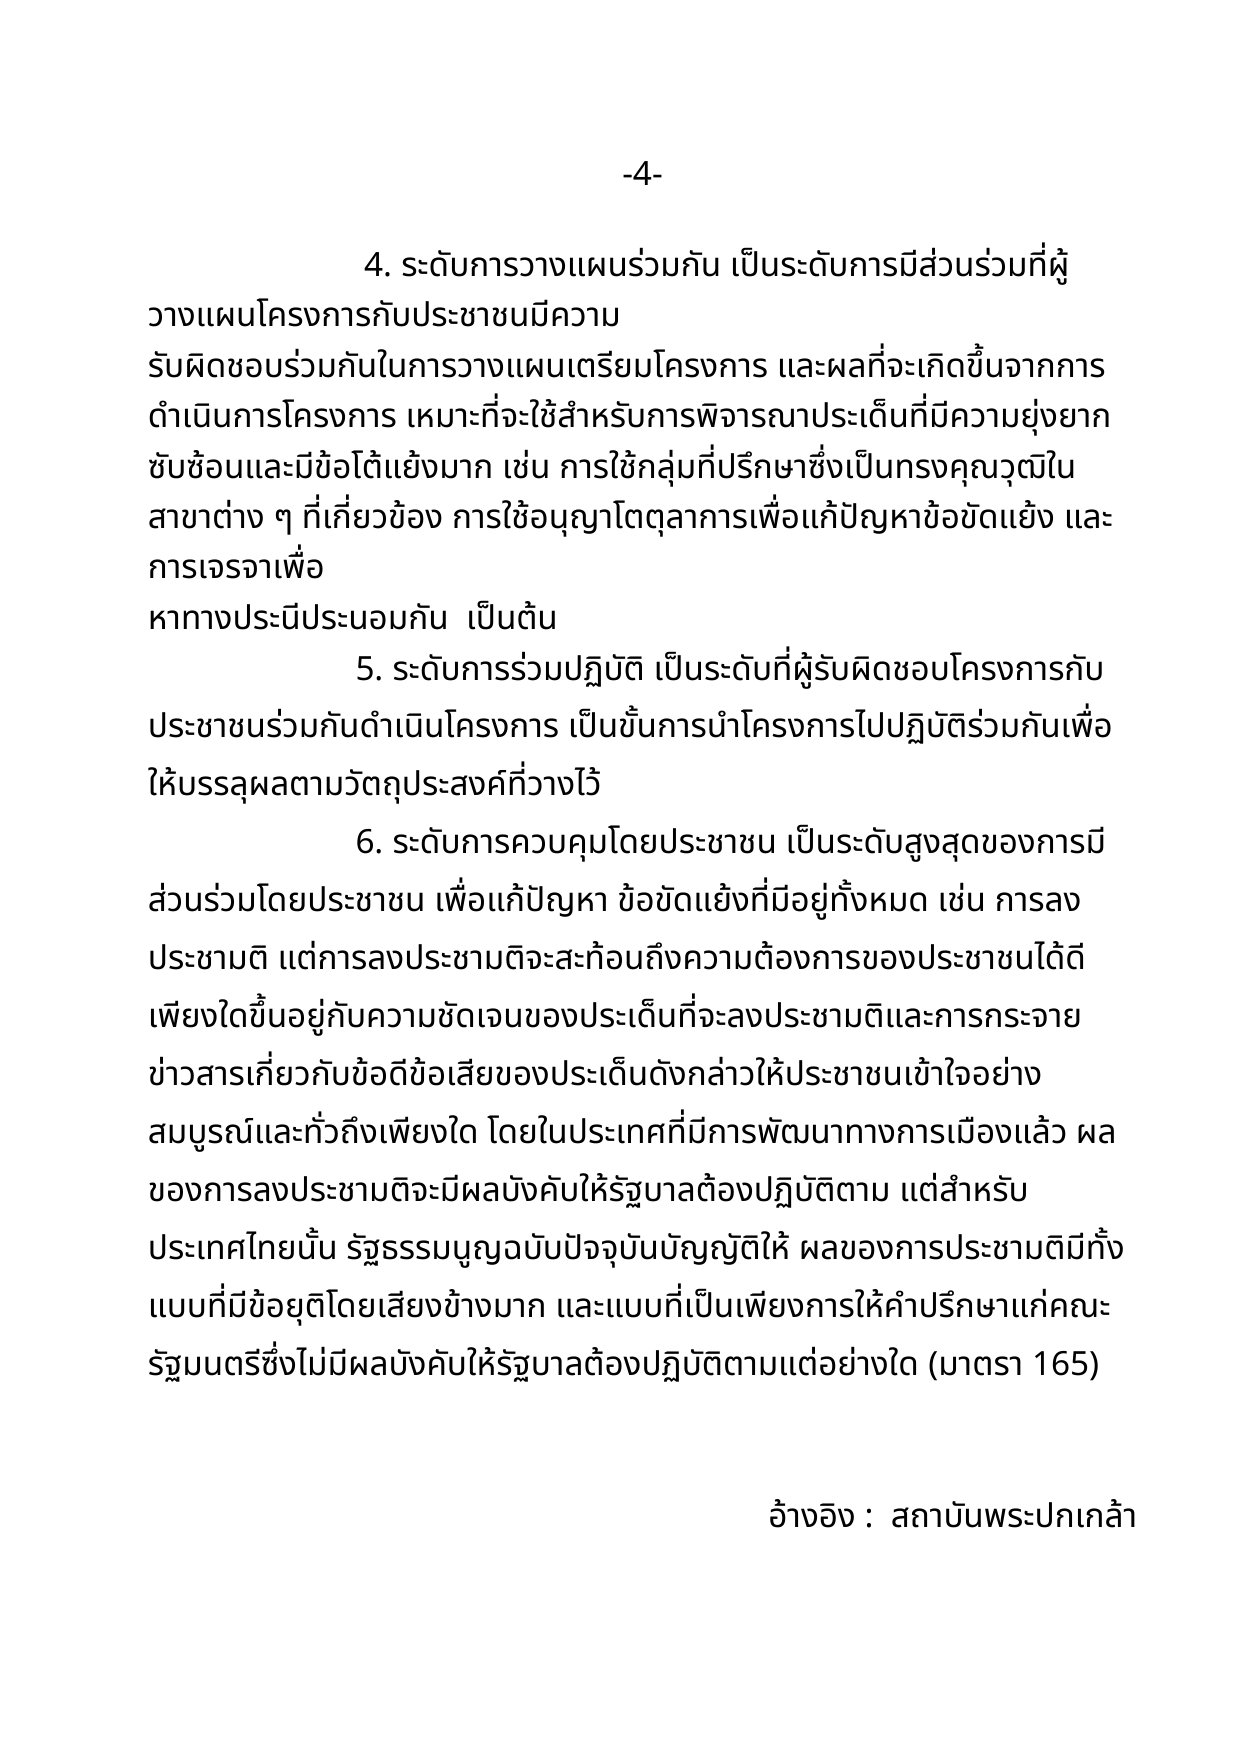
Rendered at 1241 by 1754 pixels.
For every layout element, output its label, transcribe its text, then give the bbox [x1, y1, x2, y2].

text -4- [148, 150, 1137, 195]
text 4. ระดับการวางแผนร่วมกัน เป็นระดับการมีส่วนร่วมที่ผู้วางแผนโครงการกับประชาชนมีความ รับผิดชอบร่วมกันในการวางแผนเตรียมโครงการ และผลที่จะเกิดขึ้นจากการดำเนินการโครงการ เหมาะที่จะใช้สำหรับการพิจารณาประเด็นที่มีความยุ่งยากซับซ้อนและมีข้อโต้แย้งมาก เช่น การใช้กลุ่มที่ปรึกษาซึ่งเป็นทรงคุณวุฒิในสาขาต่าง ๆ ที่เกี่ยวข้อง การใช้อนุญาโตตุลาการเพื่อแก้ปัญหาข้อขัดแย้ง และการเจรจาเพื่อ หาทางประนีประนอมกัน เป็นต้น [148, 241, 1137, 644]
text อ้างอิง : สถาบันพระปกเกล้า [148, 1492, 1137, 1542]
text 5. ระดับการร่วมปฏิบัติ เป็นระดับที่ผู้รับผิดชอบโครงการกับประชาชนร่วมกันดำเนินโครงการ เป็นขั้นการนำโครงการไปปฏิบัติร่วมกันเพื่อให้บรรลุผลตามวัตถุประสงค์ที่วางไว้ 6. ระดับการควบคุมโดยประชาชน เป็นระดับสูงสุดของการมีส่วนร่วมโดยประชาชน เพื่อแก้ปัญหา ข้อขัดแย้งที่มีอยู่ทั้งหมด เช่น การลงประชามติ แต่การลงประชามติจะสะท้อนถึงความต้องการของประชาชนได้ดีเพียงใดขึ้นอยู่กับความชัดเจนของประเด็นที่จะลงประชามติและการกระจายข่าวสารเกี่ยวกับข้อดีข้อเสียของประเด็นดังกล่าวให้ประชาชนเข้าใจอย่างสมบูรณ์และทั่วถึงเพียงใด โดยในประเทศที่มีการพัฒนาทางการเมืองแล้ว ผลของการลงประชามติจะมีผลบังคับให้รัฐบาลต้องปฏิบัติตาม แต่สำหรับประเทศไทยนั้น รัฐธรรมนูญฉบับปัจจุบันบัญญัติให้ ผลของการประชามติมีทั้งแบบที่มีข้อยุติโดยเสียงข้างมาก และแบบที่เป็นเพียงการให้คำปรึกษาแก่คณะรัฐมนตรีซึ่งไม่มีผลบังคับให้รัฐบาลต้องปฏิบัติตามแต่อย่างใด (มาตรา 165) [148, 644, 1137, 1390]
